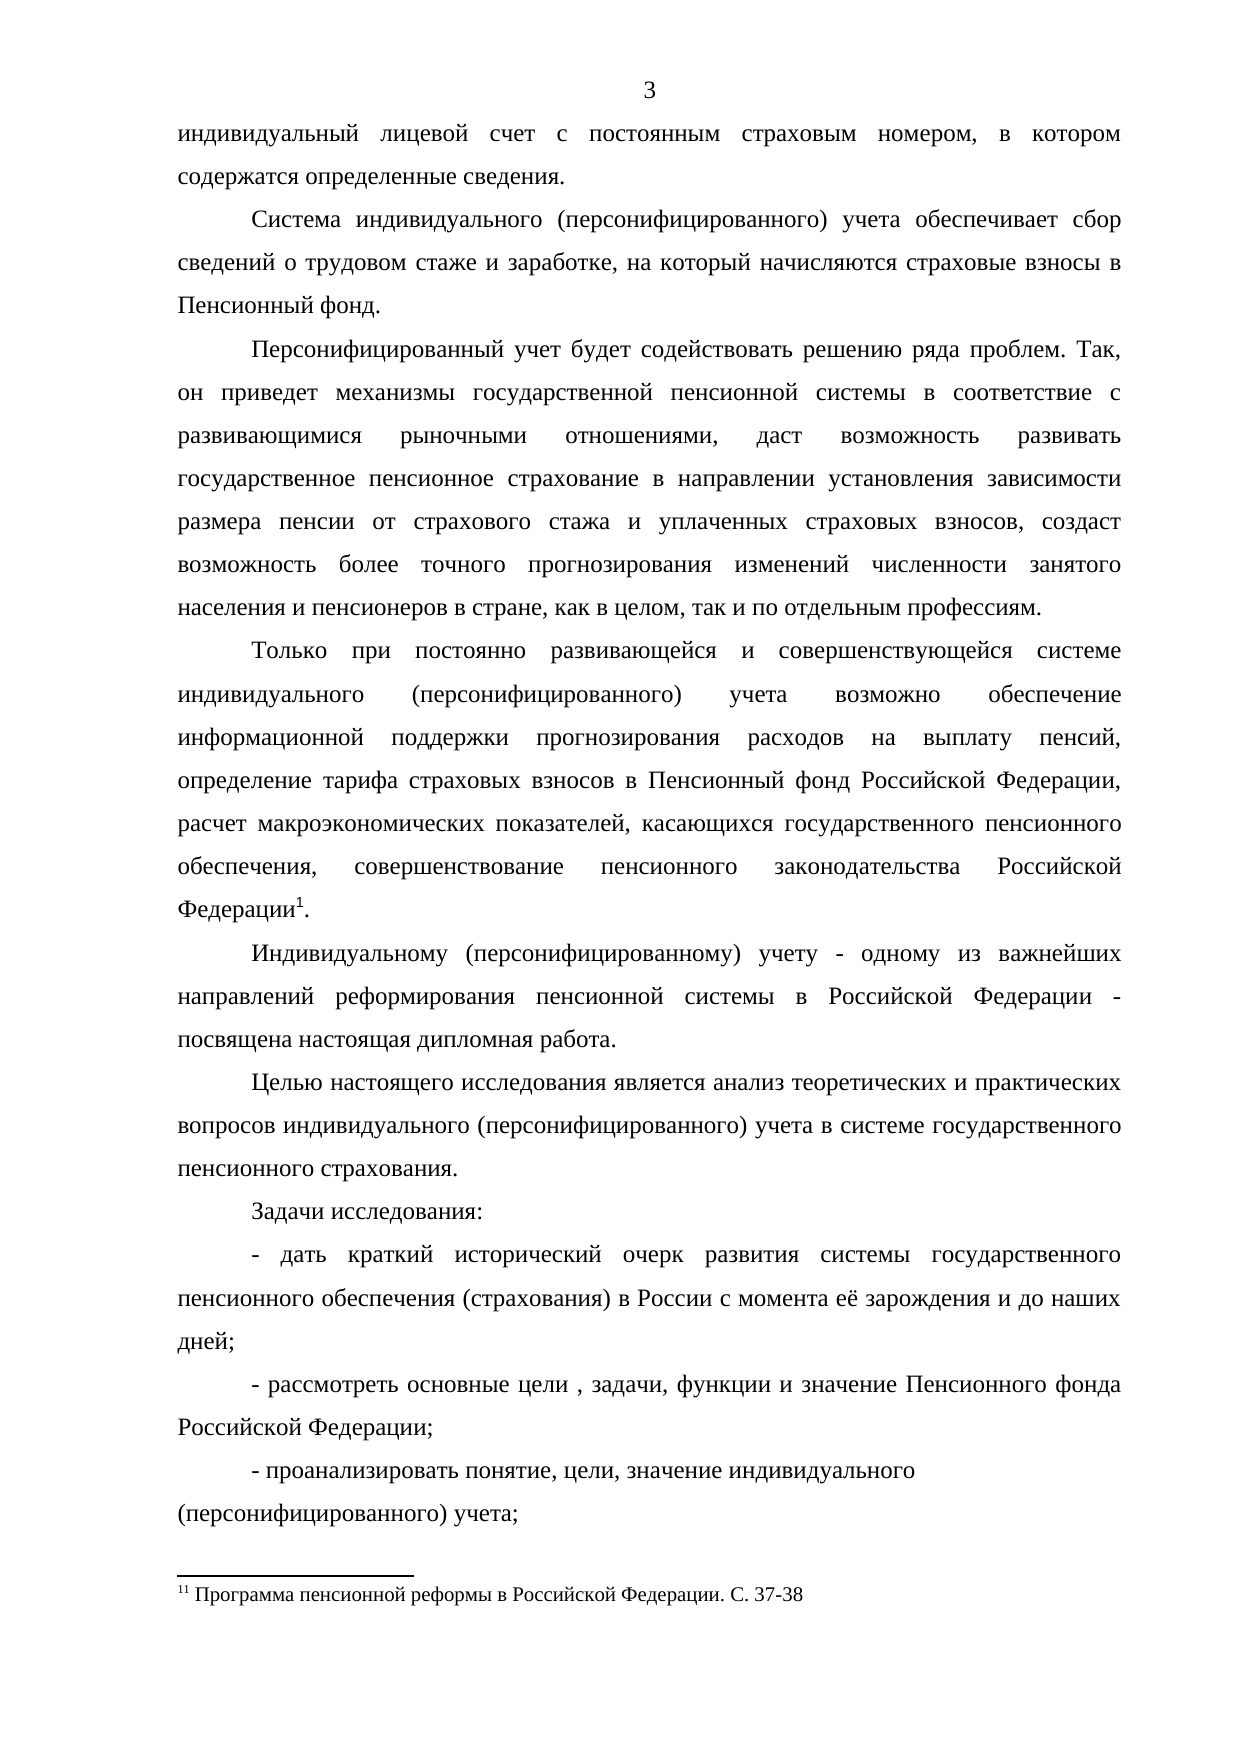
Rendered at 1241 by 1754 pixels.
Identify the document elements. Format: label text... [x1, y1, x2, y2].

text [177, 118, 1122, 190]
text Целью настоящего исследования является анализ теоретических и практических вопросов индивидуального (персонифицированного) учета в системе государственного пенсионного страхования. [177, 1067, 1122, 1182]
text Система индивидуального (персонифицированного) учета обеспечивает сбор сведений о трудовом стаже и заработке, на который начисляются страховые взносы в Пенсионный фонд. [177, 204, 1122, 319]
text - рассмотреть основные цели , задачи, функции и значение Пенсионного фонда Российской Федерации; [177, 1369, 1122, 1441]
text Задачи исследования: [177, 1196, 1122, 1225]
text Индивидуальному (персонифицированному) учету - одному из важнейших направлений реформирования пенсионной системы в Российской Федерации - посвящена настоящая дипломная работа. [177, 938, 1122, 1053]
text (персонифицированного) учета; [177, 1498, 1122, 1527]
text - проанализировать понятие, цели, значение индивидуального [177, 1455, 1122, 1484]
text - дать краткий исторический очерк развития системы государственного пенсионного обеспечения (страхования) в России с момента её зарождения и до наших дней; [177, 1239, 1122, 1354]
text Персонифицированный учет будет содействовать решению ряда проблем. Так, он приведет механизмы государственной пенсионной системы в соответствие с развивающимися рыночными отношениями, даст возможность развивать государственное пенсионное страхование в направлении установления зависимости размера пенсии от страхового стажа и уплаченных страховых взносов, создаст возможность более точного прогнозирования изменений численности занятого населения и пенсионеров в стране, как в целом, так и по отдельным профессиям. [177, 334, 1122, 621]
text Только при постоянно развивающейся и совершенствующейся системе индивидуального (персонифицированного) учета возможно обеспечение информационной поддержки прогнозирования расходов на выплату пенсий, определение тарифа страховых взносов в Пенсионный фонд Российской Федерации, расчет макроэкономических показателей, касающихся государственного пенсионного обеспечения, совершенствование пенсионного законодательства Российской Федерации1. [177, 636, 1122, 923]
